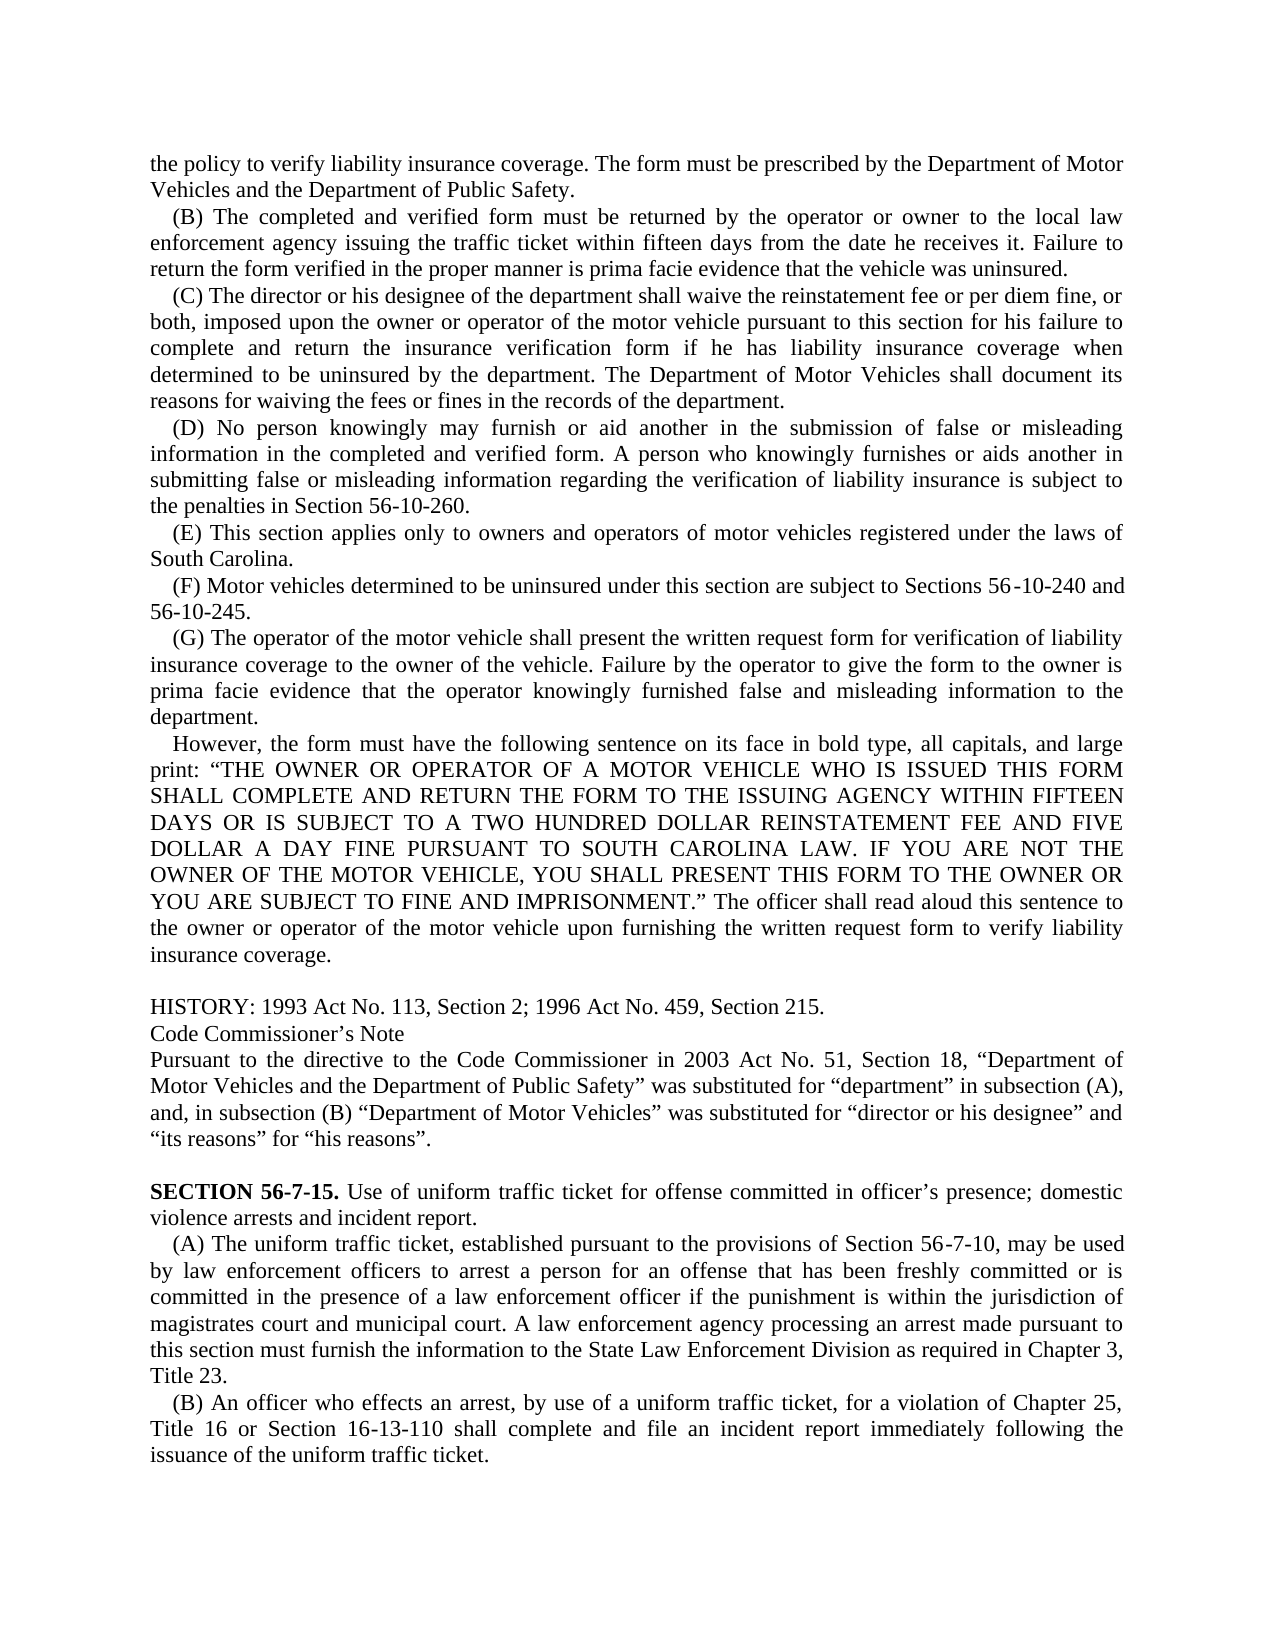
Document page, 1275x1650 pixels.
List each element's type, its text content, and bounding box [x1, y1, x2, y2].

text (B) The completed and verified form must be returned by the operator or owner to the local law enforcement agency issuing the traffic ticket within fifteen days from the date he receives it. Failure to return the form verified in the proper manner is prima facie evidence that the vehicle was uninsured. [150, 203, 1125, 282]
text HISTORY: 1993 Act No. 113, Section 2; 1996 Act No. 459, Section 215. [150, 993, 1125, 1020]
text (B) An officer who effects an arrest, by use of a uniform traffic ticket, for a violation of Chapter 25, Title 16 or Section 16-13-110 shall complete and file an incident report immediately following the issuance of the uniform traffic ticket. [150, 1389, 1125, 1468]
text (E) This section applies only to owners and operators of motor vehicles registered under the laws of South Carolina. [150, 519, 1125, 572]
text However, the form must have the following sentence on its face in bold type, all capitals, and large print: “THE OWNER OR OPERATOR OF A MOTOR VEHICLE WHO IS ISSUED THIS FORM SHALL COMPLETE AND RETURN THE FORM TO THE ISSUING AGENCY WITHIN FIFTEEN DAYS OR IS SUBJECT TO A TWO HUNDRED DOLLAR REINSTATEMENT FEE AND FIVE DOLLAR A DAY FINE PURSUANT TO SOUTH CAROLINA LAW. IF YOU ARE NOT THE OWNER OF THE MOTOR VEHICLE, YOU SHALL PRESENT THIS FORM TO THE OWNER OR YOU ARE SUBJECT TO FINE AND IMPRISONMENT.” The officer shall read aloud this sentence to the owner or operator of the motor vehicle upon furnishing the written request form to verify liability insurance coverage. [150, 730, 1125, 967]
text SECTION 56-7-15. Use of uniform traffic ticket for offense committed in officer’s presence; domestic violence arrests and incident report. [150, 1178, 1125, 1231]
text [150, 150, 1125, 203]
text Pursuant to the directive to the Code Commissioner in 2003 Act No. 51, Section 18, “Department of Motor Vehicles and the Department of Public Safety” was substituted for “department” in subsection (A), and, in subsection (B) “Department of Motor Vehicles” was substituted for “director or his designee” and “its reasons” for “his reasons”. [150, 1046, 1125, 1151]
text (C) The director or his designee of the department shall waive the reinstatement fee or per diem fine, or both, imposed upon the owner or operator of the motor vehicle pursuant to this section for his failure to complete and return the insurance verification form if he has liability insurance coverage when determined to be uninsured by the department. The Department of Motor Vehicles shall document its reasons for waiving the fees or fines in the records of the department. [150, 282, 1125, 413]
text (A) The uniform traffic ticket, established pursuant to the provisions of Section 56-7-10, may be used by law enforcement officers to arrest a person for an offense that has been freshly committed or is committed in the presence of a law enforcement officer if the punishment is within the jurisdiction of magistrates court and municipal court. A law enforcement agency processing an arrest made pursuant to this section must furnish the information to the State Law Enforcement Division as required in Chapter 3, Title 23. [150, 1231, 1125, 1389]
text (D) No person knowingly may furnish or aid another in the submission of false or misleading information in the completed and verified form. A person who knowingly furnishes or aids another in submitting false or misleading information regarding the verification of liability insurance is subject to the penalties in Section 56-10-260. [150, 413, 1125, 519]
text (F) Motor vehicles determined to be uninsured under this section are subject to Sections 56-10-240 and 56-10-245. [150, 572, 1125, 624]
text (G) The operator of the motor vehicle shall present the written request form for verification of liability insurance coverage to the owner of the vehicle. Failure by the operator to give the form to the owner is prima facie evidence that the operator knowingly furnished false and misleading information to the department. [150, 624, 1125, 730]
text Code Commissioner’s Note [150, 1020, 1125, 1046]
